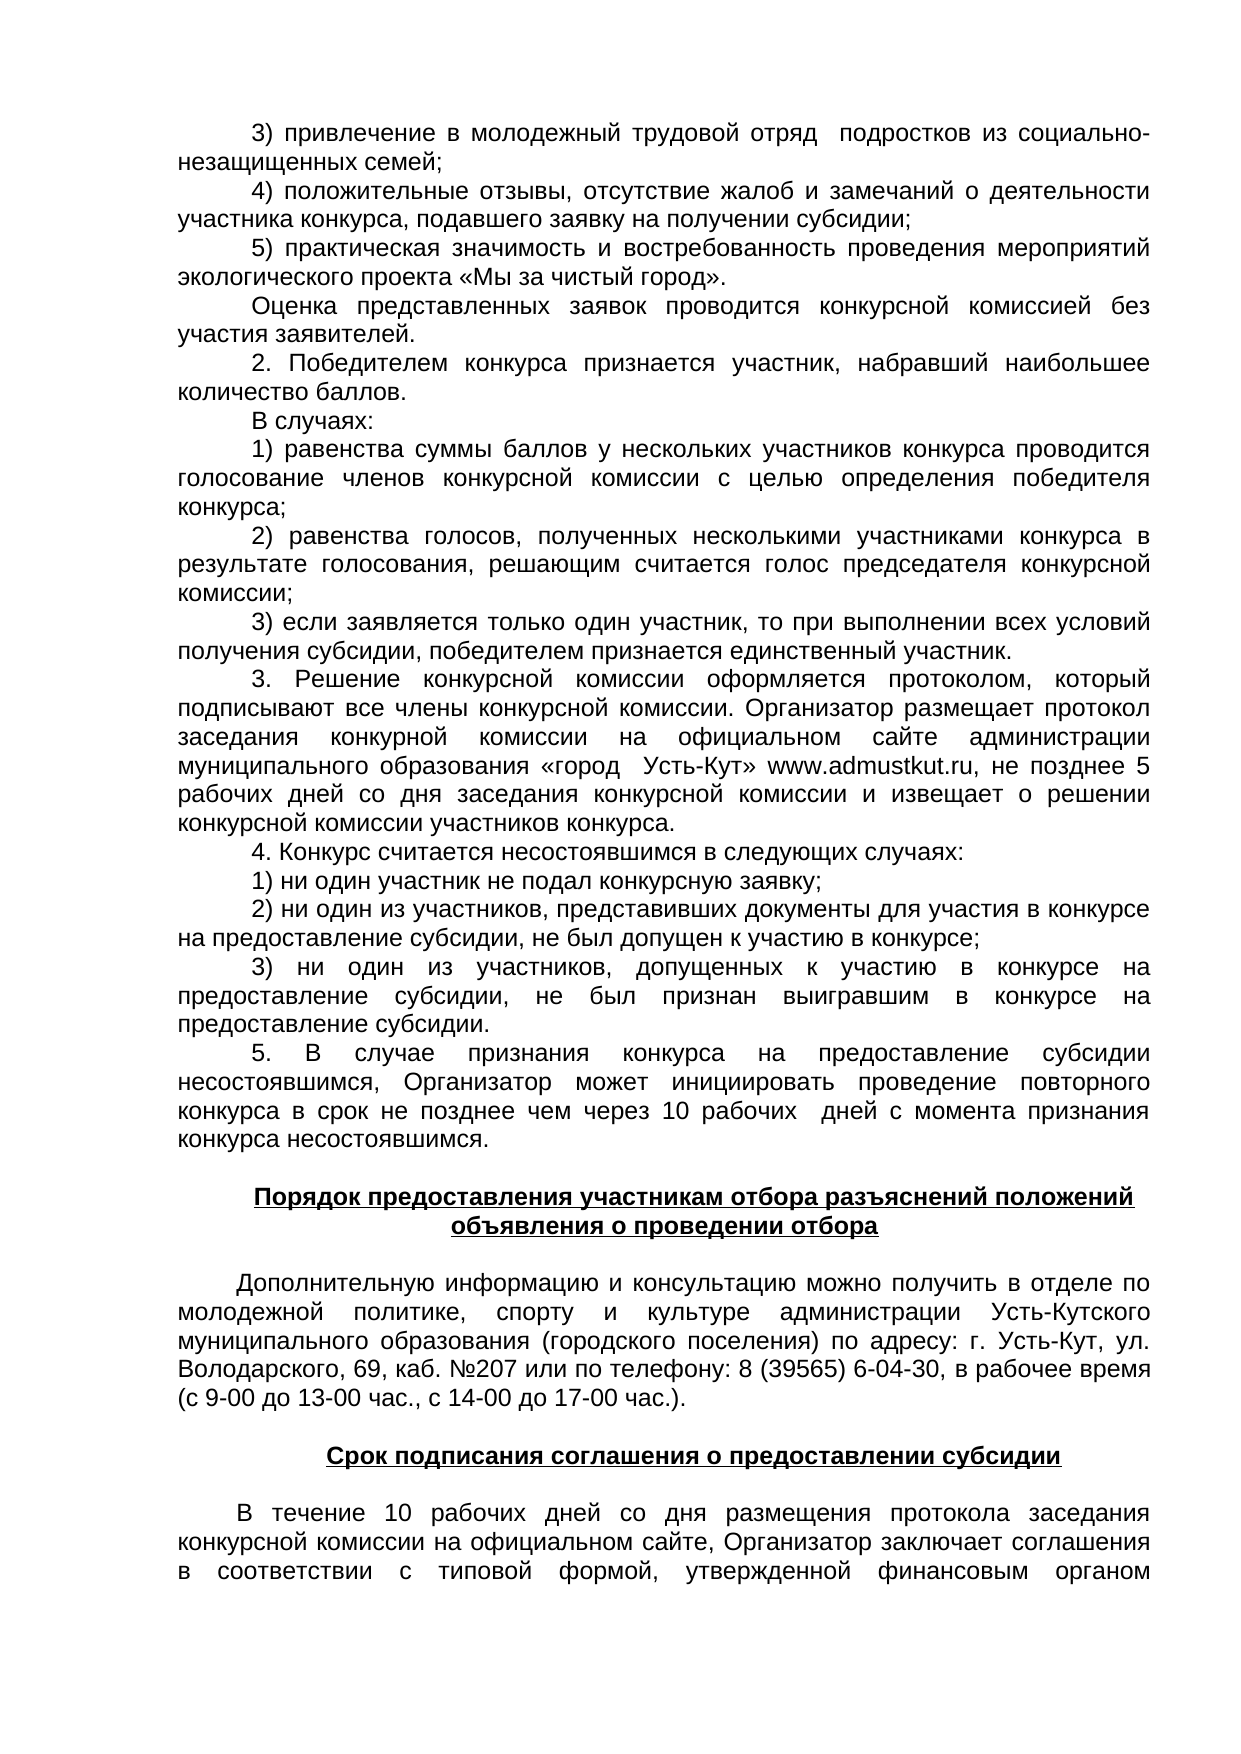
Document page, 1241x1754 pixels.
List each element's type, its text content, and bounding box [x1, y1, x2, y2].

text 4. Конкурс считается несостоявшимся в следующих случаях: [177, 837, 1152, 866]
list Срок подписания соглашения о предоставлении субсидии [177, 1441, 1152, 1469]
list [177, 1498, 1152, 1584]
list Дополнительную информацию и консультацию можно получить в отделе по молодежной политике, спорту и культуре администрации Усть-Кутского муниципального образования (городского поселения) по адресу: г. Усть-Кут, ул. Володарского, 69, каб. №207 или по телефону: 8 (39565) 6-04-30, в рабочее время (с 9-00 до 13-00 час., с 14-00 до 17-00 час.). [177, 1268, 1152, 1412]
text 2) равенства голосов, полученных несколькими участниками конкурса в результате голосования, решающим считается голос председателя конкурсной комиссии; [177, 521, 1152, 607]
list Порядок предоставления участникам отбора разъяснений положений объявления о проведении отбора [177, 1182, 1152, 1239]
text 5) практическая значимость и востребованность проведения мероприятий экологического проекта «Мы за чистый город». [177, 233, 1152, 291]
text 1) ни один участник не подал конкурсную заявку; [177, 866, 1152, 894]
text В случаях: [177, 406, 1152, 434]
text 1) равенства суммы баллов у нескольких участников конкурса проводится голосование членов конкурсной комиссии с целью определения победителя конкурса; [177, 434, 1152, 521]
text 3. Решение конкурсной комиссии оформляется протоколом, который подписывают все члены конкурсной комиссии. Организатор размещает протокол заседания конкурной комиссии на официальном сайте администрации муниципального образования «город Усть-Кут» www.admustkut.ru, не позднее 5 рабочих дней со дня заседания конкурсной комиссии и извещает о решении конкурсной комиссии участников конкурса. [177, 664, 1152, 837]
text 2. Победителем конкурса признается участник, набравший наибольшее количество баллов. [177, 348, 1152, 406]
text 5. В случае признания конкурса на предоставление субсидии несостоявшимся, Организатор может инициировать проведение повторного конкурса в срок не позднее чем через 10 рабочих дней с момента признания конкурса несостоявшимся. [177, 1038, 1152, 1153]
text 3) ни один из участников, допущенных к участию в конкурсе на предоставление субсидии, не был признан выигравшим в конкурсе на предоставление субсидии. [177, 952, 1152, 1038]
text 3) привлечение в молодежный трудовой отряд подростков из социально-незащищенных семей; [177, 118, 1152, 176]
text 2) ни один из участников, представивших документы для участия в конкурсе на предоставление субсидии, не был допущен к участию в конкурсе; [177, 894, 1152, 952]
text 3) если заявляется только один участник, то при выполнении всех условий получения субсидии, победителем признается единственный участник. [177, 607, 1152, 664]
text Оценка представленных заявок проводится конкурсной комиссией без участия заявителей. [177, 291, 1152, 348]
text 4) положительные отзывы, отсутствие жалоб и замечаний о деятельности участника конкурса, подавшего заявку на получении субсидии; [177, 176, 1152, 233]
